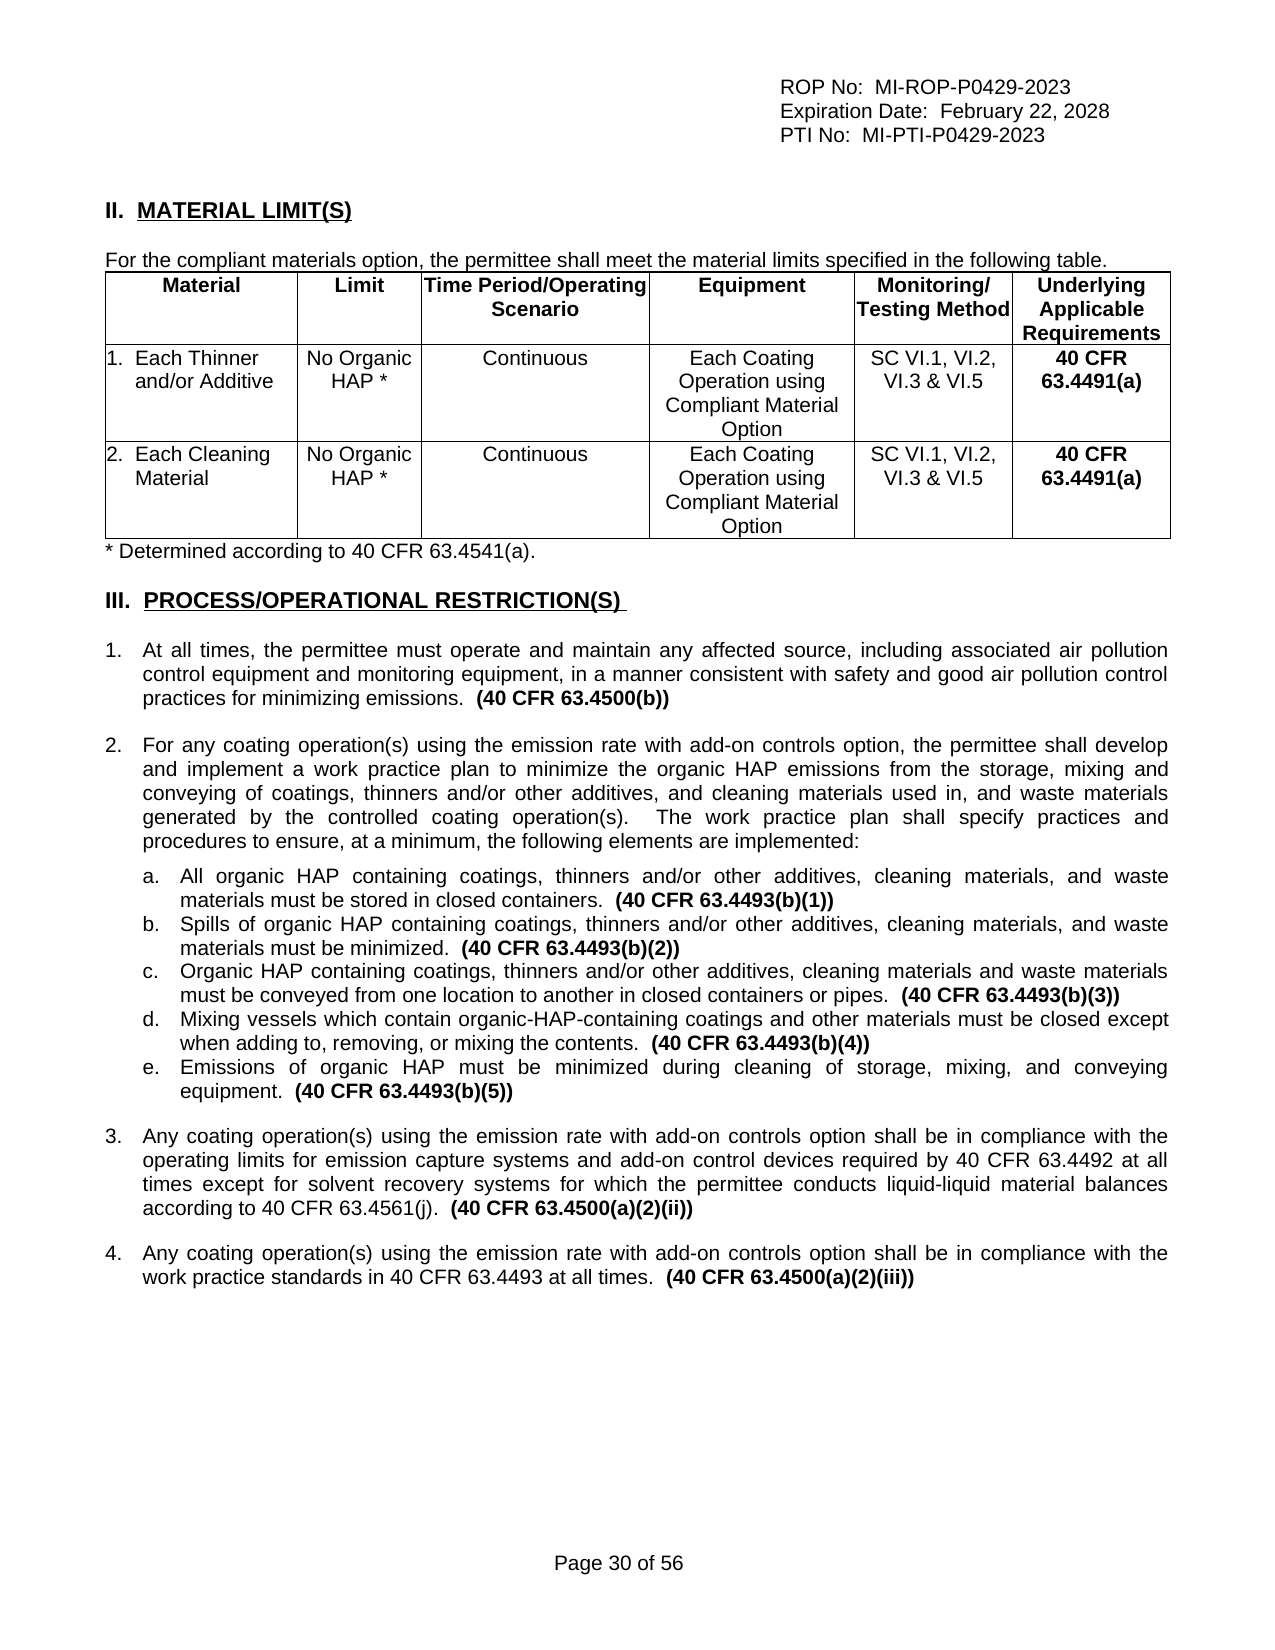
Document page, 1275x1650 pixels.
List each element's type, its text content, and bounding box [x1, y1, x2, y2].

text 3. Any coating operation(s) using the emission rate with add-on controls option shall be in compliance with the operating limits for emission capture systems and add-on control devices required by 40 CFR 63.4492 at all times except for solvent recovery systems for which the permittee conducts liquid-liquid material balances according to 40 CFR 63.4561(j). (40 CFR 63.4500(a)(2)(ii)) [105, 1124, 1170, 1220]
table_header Limit [298, 273, 421, 344]
table_cell Each Coating Operation using Compliant Material Option [650, 442, 854, 538]
table_cell SC VI.1, VI.2, VI.3 & VI.5 [855, 345, 1012, 441]
table_cell Continuous [422, 345, 649, 441]
list Mixing vessels which contain organic-HAP-containing coatings and other materials must be closed except when adding to, removing, or mixing the contents. (40 CFR 63.4493(b)(4)) [142, 1007, 1170, 1055]
table_cell No Organic HAP * [298, 442, 421, 538]
list Spills of organic HAP containing coatings, thinners and/or other additives, cleaning materials, and waste materials must be minimized. (40 CFR 63.4493(b)(2)) [142, 911, 1170, 959]
text * Determined according to 40 CFR 63.4541(a). [105, 539, 1170, 563]
table_header Material [106, 273, 297, 344]
text 2. For any coating operation(s) using the emission rate with add-on controls option, the permittee shall develop and implement a work practice plan to minimize the organic HAP emissions from the storage, mixing and conveying of coatings, thinners and/or other additives, and cleaning materials used in, and waste materials generated by the controlled coating operation(s). The work practice plan shall specify practices and procedures to ensure, at a minimum, the following elements are implemented: [105, 733, 1170, 853]
text For the compliant materials option, the permittee shall meet the material limits specified in the following table. [105, 247, 1170, 271]
table_header Equipment [650, 273, 854, 344]
table_cell 40 CFR 63.4491(a) [1013, 442, 1170, 538]
table_header Underlying Applicable Requirements [1013, 273, 1170, 344]
text 1. At all times, the permittee must operate and maintain any affected source, including associated air pollution control equipment and monitoring equipment, in a manner consistent with safety and good air pollution control practices for minimizing emissions. (40 CFR 63.4500(b)) [105, 637, 1170, 709]
table_cell Each Coating Operation using Compliant Material Option [650, 345, 854, 441]
text III. PROCESS/OPERATIONAL RESTRICTION(S) [105, 587, 1170, 613]
table_cell 1. Each Thinner and/or Additive [106, 345, 297, 441]
table_header Monitoring/ Testing Method [855, 273, 1012, 344]
table_cell 2. Each Cleaning Material [106, 442, 297, 538]
table_cell No Organic HAP * [298, 345, 421, 441]
text II. MATERIAL LIMIT(S) [105, 197, 1170, 223]
list Organic HAP containing coatings, thinners and/or other additives, cleaning materials and waste materials must be conveyed from one location to another in closed containers or pipes. (40 CFR 63.4493(b)(3)) [142, 959, 1170, 1007]
list All organic HAP containing coatings, thinners and/or other additives, cleaning materials, and waste materials must be stored in closed containers. (40 CFR 63.4493(b)(1)) [142, 863, 1170, 911]
table_cell 40 CFR 63.4491(a) [1013, 345, 1170, 441]
table_cell Continuous [422, 442, 649, 538]
table_header Time Period/Operating Scenario [422, 273, 649, 344]
table_cell SC VI.1, VI.2, VI.3 & VI.5 [855, 442, 1012, 538]
text 4. Any coating operation(s) using the emission rate with add-on controls option shall be in compliance with the work practice standards in 40 CFR 63.4493 at all times. (40 CFR 63.4500(a)(2)(iii)) [105, 1241, 1170, 1288]
list Emissions of organic HAP must be minimized during cleaning of storage, mixing, and conveying equipment. (40 CFR 63.4493(b)(5)) [142, 1055, 1170, 1103]
